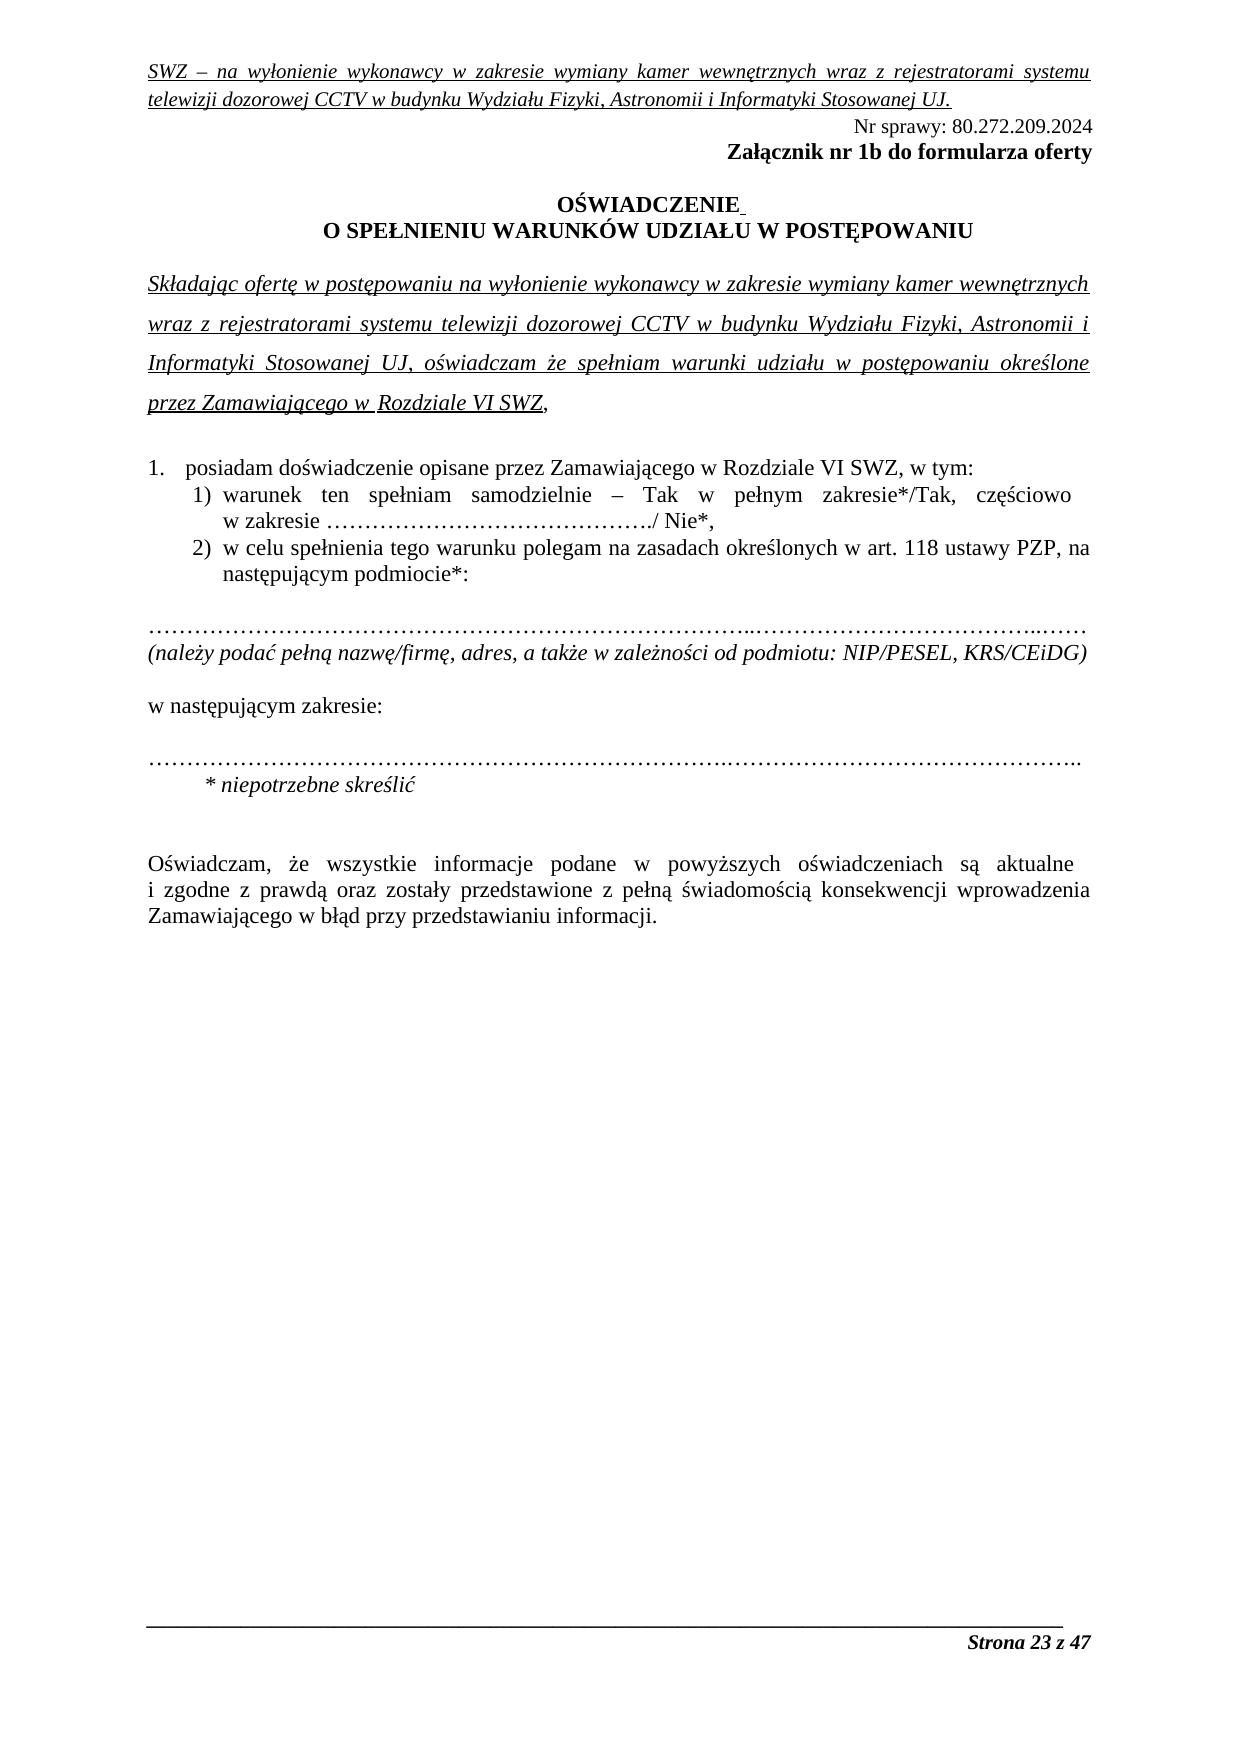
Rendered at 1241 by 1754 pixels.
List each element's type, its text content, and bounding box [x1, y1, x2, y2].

text ………………………………………………………………….……………………………………….. [148, 744, 1092, 771]
text ……………………………………………………………………..………………………………..…… [148, 613, 1092, 639]
text OŚWIADCZENIE [204, 191, 1092, 217]
list posiadam doświadczenie opisane przez Zamawiającego w Rozdziale VI SWZ, w tym: [148, 454, 1092, 481]
text w następującym zakresie: [148, 692, 1092, 718]
text (należy podać pełną nazwę/firmę, adres, a także w zależności od podmiotu: NIP/PESEL, KRS/CEiDG) [148, 639, 1092, 665]
text Składając ofertę w postępowaniu na wyłonienie wykonawcy w zakresie wymiany kamer wewnętrznych wraz z rejestratorami systemu telewizji dozorowej CCTV w budynku Wydziału Fizyki, Astronomii i Informatyki Stosowanej UJ, oświadczam że spełniam warunki udziału w postępowaniu określone przez Zamawiającego w Rozdziale VI SWZ, [148, 270, 1092, 415]
text Załącznik nr 1b do formularza oferty [148, 138, 1092, 165]
list w celu spełnienia tego warunku polegam na zasadach określonych w art. 118 ustawy PZP, na następującym podmiocie*: [192, 533, 1092, 586]
text * niepotrzebne skreślić [204, 771, 1092, 797]
list warunek ten spełniam samodzielnie – Tak w pełnym zakresie*/Tak, częściowo w zakresie ……………………………………./ Nie*, [192, 481, 1092, 533]
text Oświadczam, że wszystkie informacje podane w powyższych oświadczeniach są aktualne i zgodne z prawdą oraz zostały przedstawione z pełną świadomością konsekwencji wprowadzenia Zamawiającego w błąd przy przedstawianiu informacji. [148, 850, 1092, 929]
text O SPEŁNIENIU WARUNKÓW UDZIAŁU W POSTĘPOWANIU [204, 217, 1092, 244]
